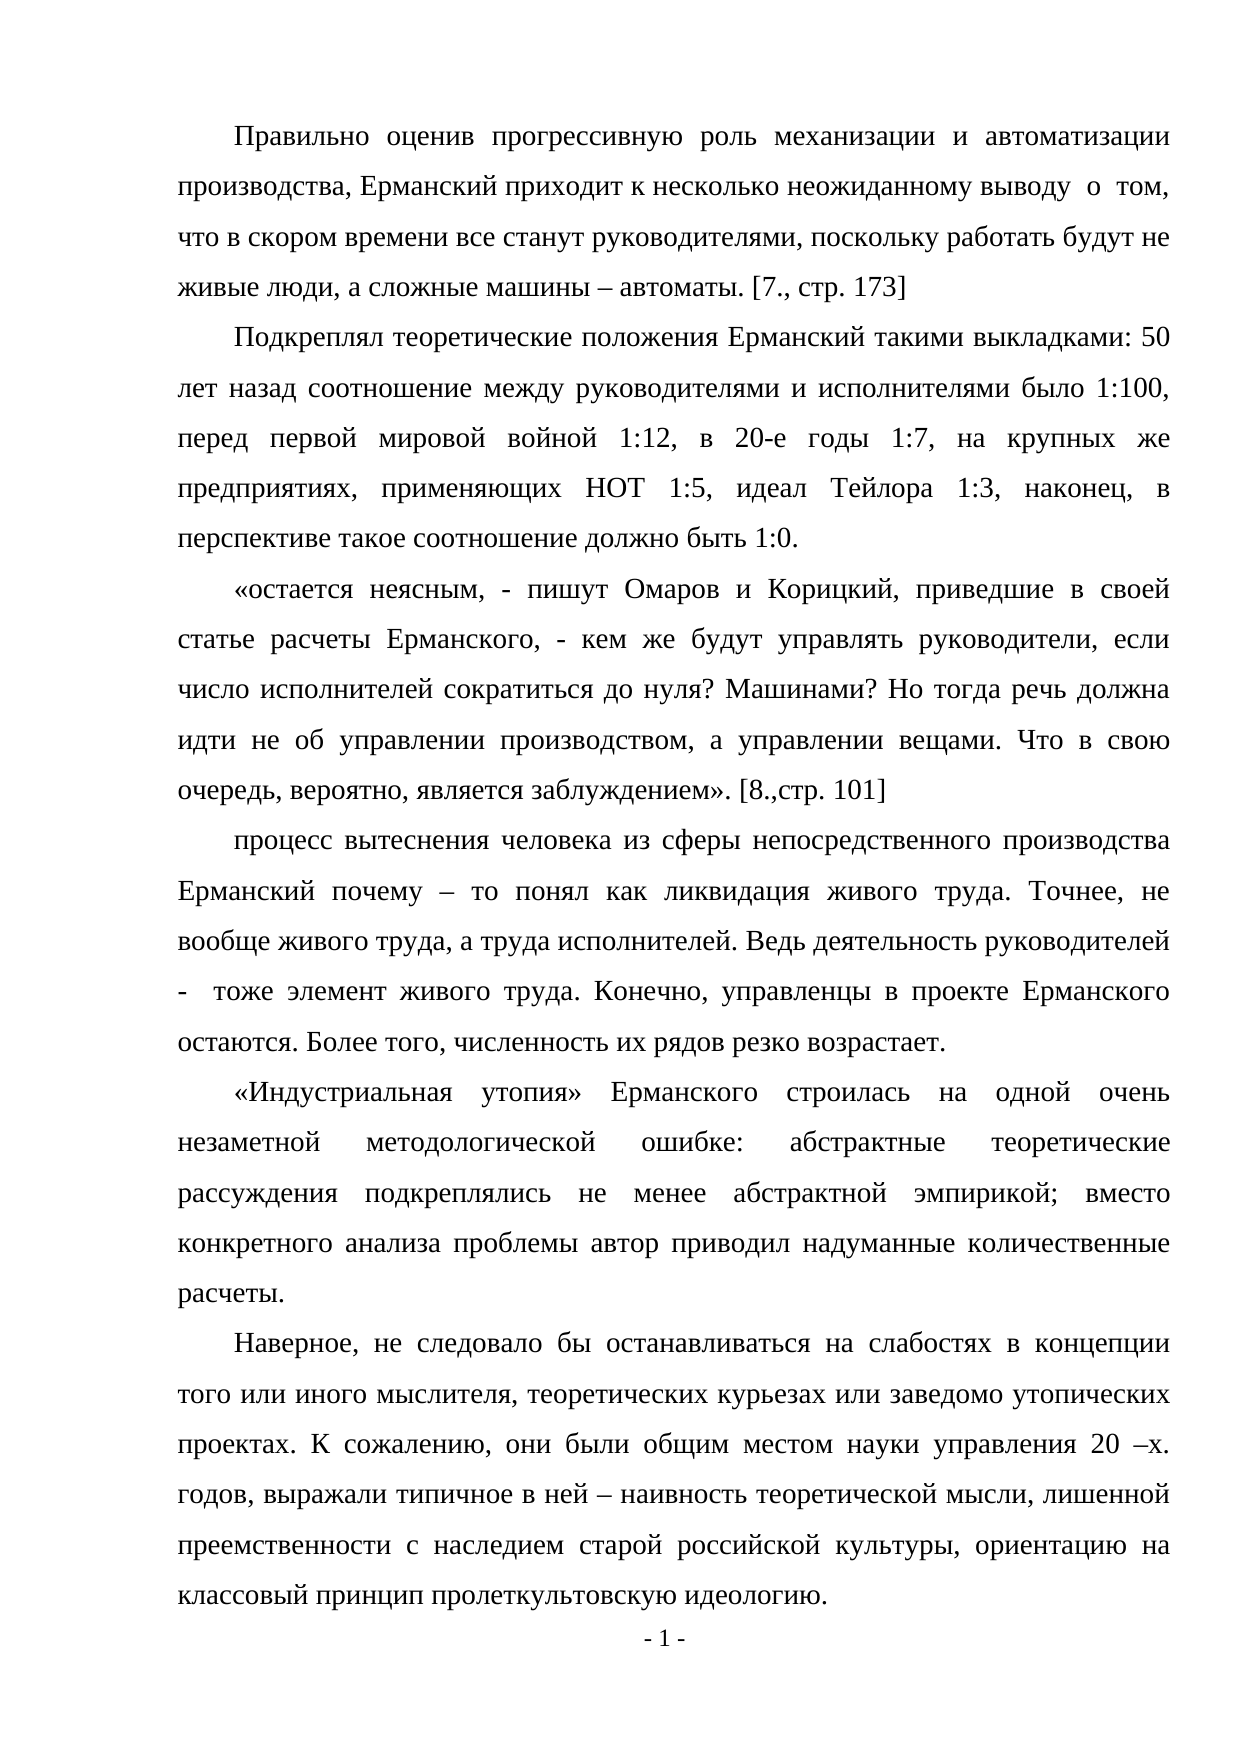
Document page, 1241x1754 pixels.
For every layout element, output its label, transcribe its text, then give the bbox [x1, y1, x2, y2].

text «остается неясным, - пишут Омаров и Корицкий, приведшие в своей статье расчеты Ерманского, - кем же будут управлять руководители, если число исполнителей сократиться до нуля? Машинами? Но тогда речь должна идти не об управлении производством, а управлении вещами. Что в свою очередь, вероятно, является заблуждением». [8.,стр. 101] [177, 571, 1171, 806]
text Подкреплял теоретические положения Ерманский такими выкладками: 50 лет назад соотношение между руководителями и исполнителями было 1:100, перед первой мировой войной 1:12, в 20-е годы 1:7, на крупных же предприятиях, применяющих НОТ 1:5, идеал Тейлора 1:3, наконец, в перспективе такое соотношение должно быть 1:0. [177, 319, 1171, 554]
text «Индустриальная утопия» Ерманского строилась на одной очень незаметной методологической ошибке: абстрактные теоретические рассуждения подкреплялись не менее абстрактной эмпирикой; вместо конкретного анализа проблемы автор приводил надуманные количественные расчеты. [177, 1074, 1171, 1309]
text Правильно оценив прогрессивную роль механизации и автоматизации производства, Ерманский приходит к несколько неожиданному выводу о том, что в скором времени все станут руководителями, поскольку работать будут не живые люди, а сложные машины – автоматы. [7., стр. 173] [177, 118, 1171, 303]
text Наверное, не следовало бы останавливаться на слабостях в концепции того или иного мыслителя, теоретических курьезах или заведомо утопических проектах. К сожалению, они были общим местом науки управления 20 –х. годов, выражали типичное в ней – наивность теоретической мысли, лишенной преемственности с наследием старой российской культуры, ориентацию на классовый принцип пролеткультовскую идеологию. [177, 1326, 1171, 1611]
text процесс вытеснения человека из сферы непосредственного производства Ерманский почему – то понял как ликвидация живого труда. Точнее, не вообще живого труда, а труда исполнителей. Ведь деятельность руководителей - тоже элемент живого труда. Конечно, управленцы в проекте Ерманского остаются. Более того, численность их рядов резко возрастает. [177, 822, 1171, 1057]
